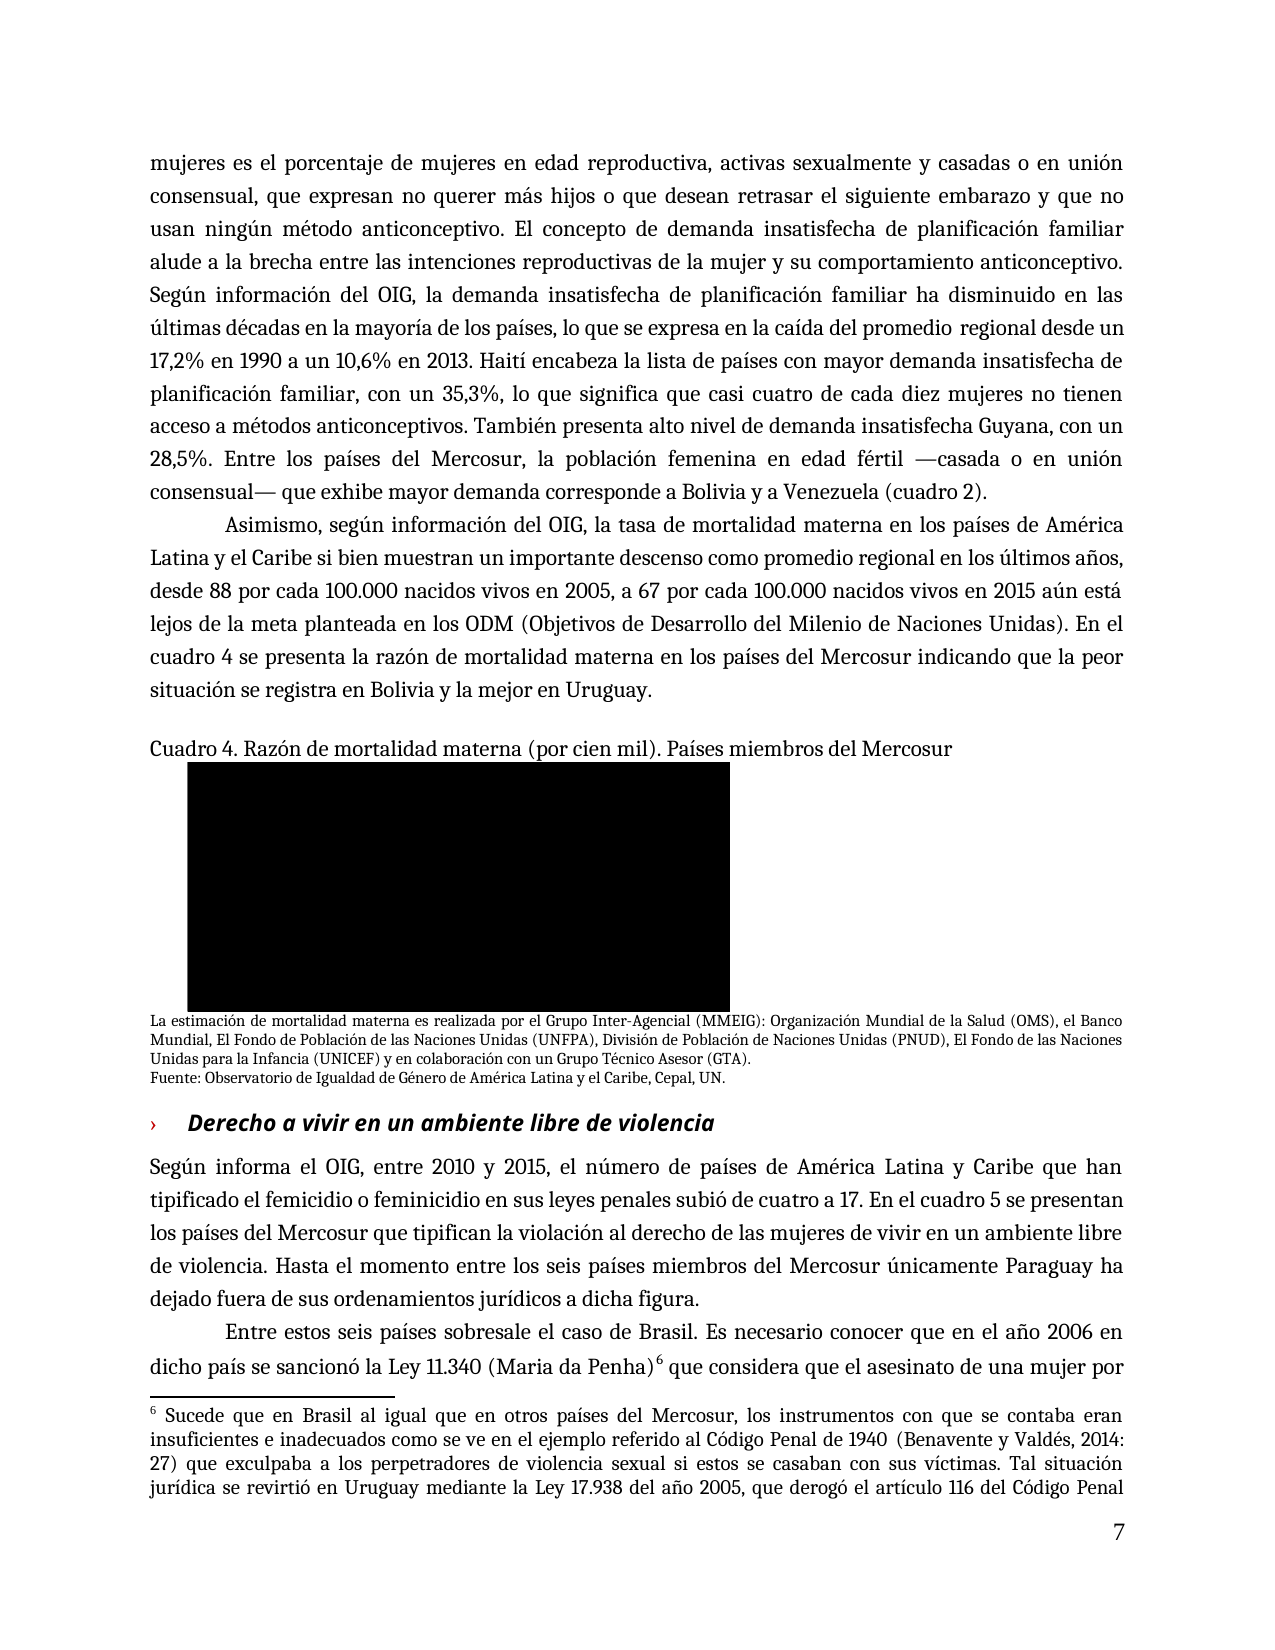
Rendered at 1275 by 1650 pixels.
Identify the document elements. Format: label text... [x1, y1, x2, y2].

text Derecho a vivir en un ambiente libre de violencia [150, 1107, 1125, 1138]
text Cuadro 4. Razón de mortalidad materna (por cien mil). Países miembros del Mercosur [150, 736, 1125, 762]
text Asimismo, según información del OIG, la tasa de mortalidad materna en los países de América Latina y el Caribe si bien muestran un importante descenso como promedio regional en los últimos años, desde 88 por cada 100.000 nacidos vivos en 2005, a 67 por cada 100.000 nacidos vivos en 2015 aún está lejos de la meta planteada en los ODM (Objetivos de Desarrollo del Milenio de Naciones Unidas). En el cuadro 4 se presenta la razón de mortalidad materna en los países del Mercosur indicando que la peor situación se registra en Bolivia y la mejor en Uruguay. [150, 512, 1125, 703]
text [150, 1319, 1125, 1380]
text Según informa el OIG, entre 2010 y 2015, el número de países de América Latina y Caribe que han tipificado el femicidio o feminicidio en sus leyes penales subió de cuatro a 17. En el cuadro 5 se presentan los países del Mercosur que tipifican la violación al derecho de las mujeres de vivir en un ambiente libre de violencia. Hasta el momento entre los seis países miembros del Mercosur únicamente Paraguay ha dejado fuera de sus ordenamientos jurídicos a dicha figura. [150, 1154, 1125, 1312]
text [150, 150, 1125, 506]
text Fuente: Observatorio de Igualdad de Género de América Latina y el Caribe, Cepal, UN. [150, 1069, 1125, 1088]
text La estimación de mortalidad materna es realizada por el Grupo Inter-Agencial (MMEIG): Organización Mundial de la Salud (OMS), el Banco Mundial, El Fondo de Población de las Naciones Unidas (UNFPA), División de Población de Naciones Unidas (PNUD), El Fondo de las Naciones Unidas para la Infancia (UNICEF) y en colaboración con un Grupo Técnico Asesor (GTA). [150, 1011, 1125, 1069]
